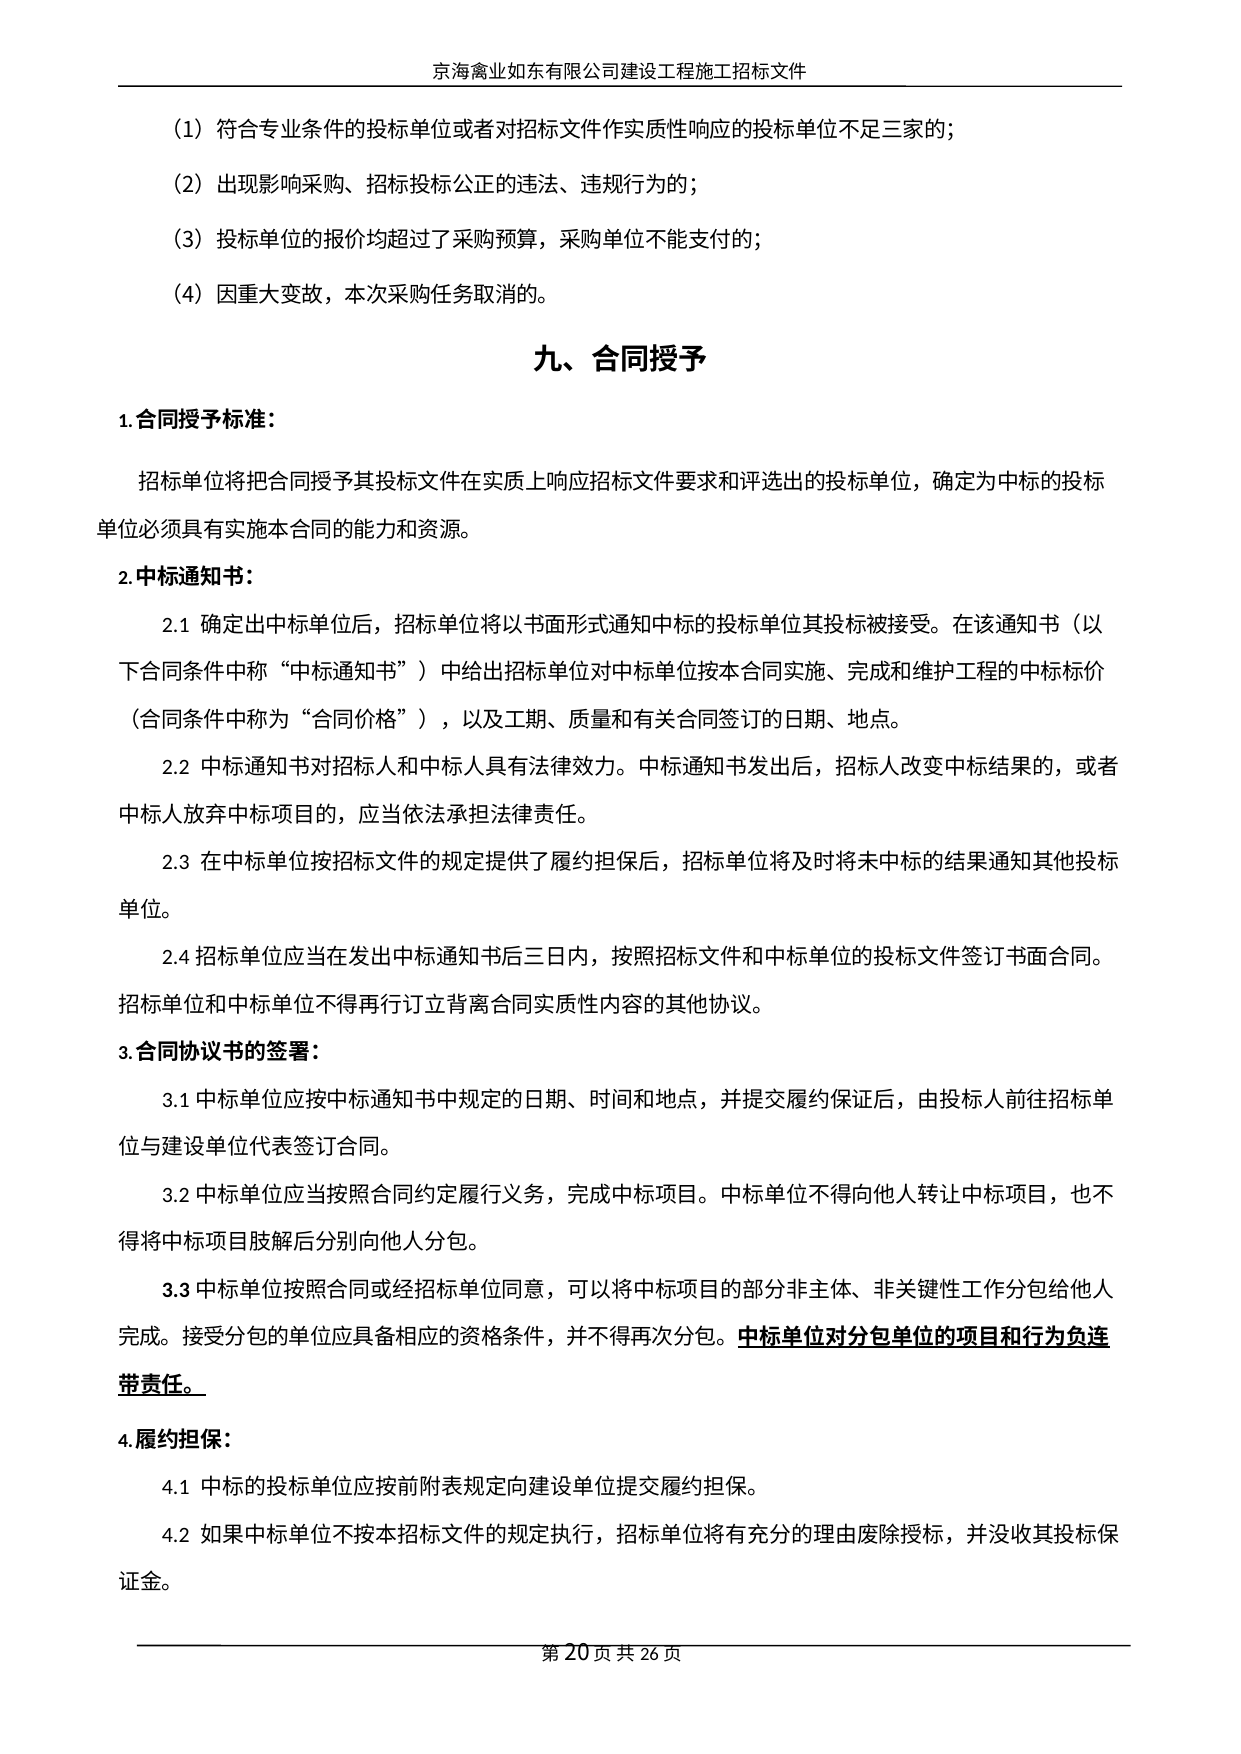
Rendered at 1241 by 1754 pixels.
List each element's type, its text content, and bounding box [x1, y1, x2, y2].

text 带责任。 [118, 1367, 1146, 1398]
text （4）因重大变故，本次采购任务取消的。 [96, 277, 1146, 309]
text 招标单位将把合同授予其投标文件在实质上响应招标文件要求和评选出的投标单位，确定为中标的投标单位必须具有实施本合同的能力和资源。 [96, 464, 1122, 543]
list 履约担保： [118, 1422, 1146, 1453]
list 中标单位按照合同或经招标单位同意，可以将中标项目的部分非主体、非关键性工作分包给他人完成。接受分包的单位应具备相应的资格条件，并不得再次分包。中标单位对分包单位的项目和行为负连 [118, 1272, 1124, 1351]
text 九、合同授予 [96, 336, 1144, 378]
list 招标单位应当在发出中标通知书后三日内，按照招标文件和中标单位的投标文件签订书面合同。招标单位和中标单位不得再行订立背离合同实质性内容的其他协议。 [118, 939, 1122, 1018]
list 如果中标单位不按本招标文件的规定执行，招标单位将有充分的理由废除授标，并没收其投标保证金。 [118, 1517, 1122, 1596]
subtitle 中标通知书： [118, 559, 1146, 591]
text （1）符合专业条件的投标单位或者对招标文件作实质性响应的投标单位不足三家的； [96, 112, 1146, 144]
list 在中标单位按招标文件的规定提供了履约担保后，招标单位将及时将未中标的结果通知其他投标单位。 [118, 844, 1122, 923]
subtitle 合同协议书的签署： [118, 1034, 1146, 1066]
text （2）出现影响采购、招标投标公正的违法、违规行为的； [96, 167, 1146, 199]
list 中标通知书对招标人和中标人具有法律效力。中标通知书发出后，招标人改变中标结果的，或者中标人放弃中标项目的，应当依法承担法律责任。 [118, 749, 1122, 828]
list 合同授予标准： [118, 402, 1146, 434]
text （合同条件中称为“合同价格”），以及工期、质量和有关合同签订的日期、地点。 [118, 702, 1146, 733]
list 中标单位应当按照合同约定履行义务，完成中标项目。中标单位不得向他人转让中标项目，也不得将中标项目肢解后分别向他人分包。 [118, 1177, 1122, 1256]
list 确定出中标单位后，招标单位将以书面形式通知中标的投标单位其投标被接受。在该通知书（以下合同条件中称“中标通知书”）中给出招标单位对中标单位按本合同实施、完成和维护工程的中标标价 [118, 607, 1122, 686]
text （3）投标单位的报价均超过了采购预算，采购单位不能支付的； [96, 222, 1146, 254]
list 中标的投标单位应按前附表规定向建设单位提交履约担保。 [162, 1469, 1146, 1501]
list 中标单位应按中标通知书中规定的日期、时间和地点，并提交履约保证后，由投标人前往招标单位与建设单位代表签订合同。 [118, 1082, 1122, 1161]
